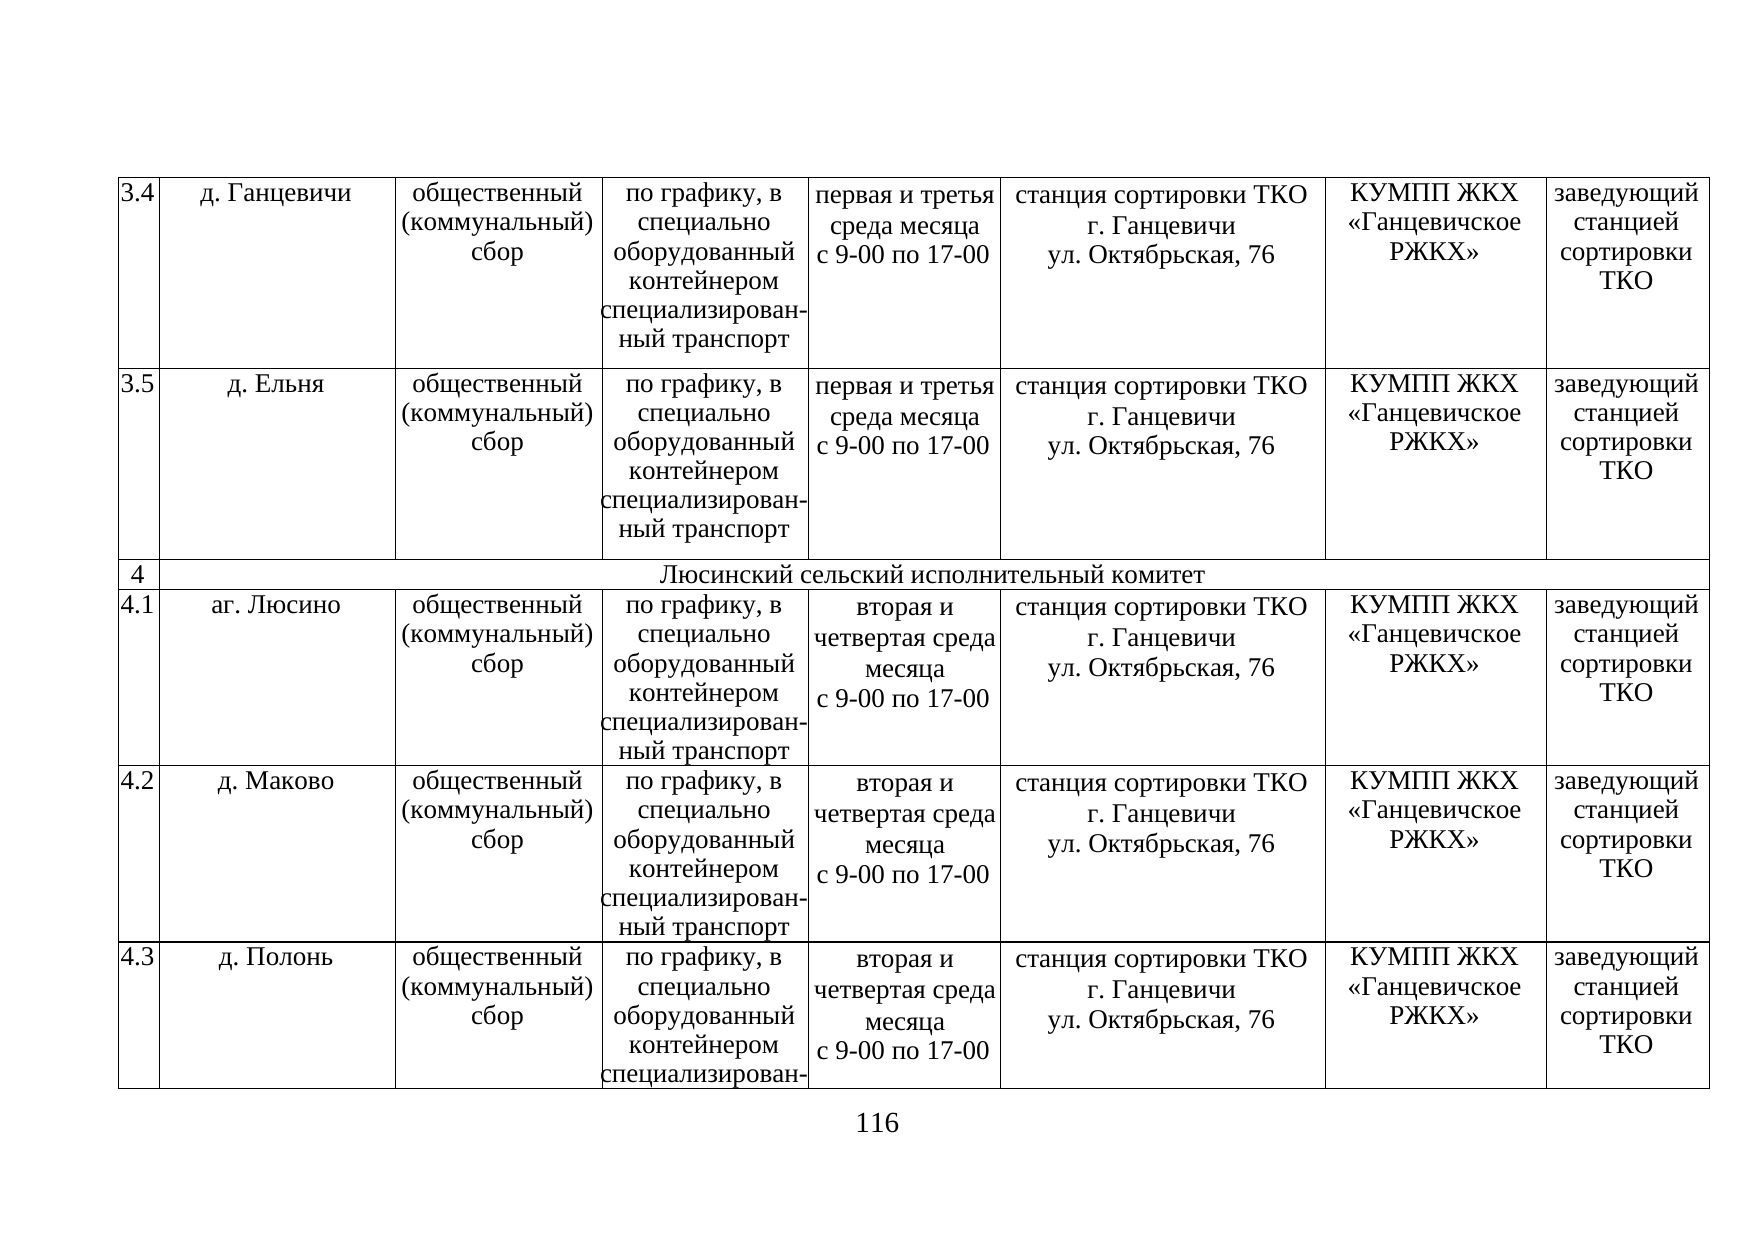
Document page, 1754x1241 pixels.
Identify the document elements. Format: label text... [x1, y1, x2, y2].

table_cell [1001, 178, 1325, 368]
table_cell 4.3 [119, 943, 159, 1088]
table_cell по графику, в специально оборудованный контейнером специализирован-ный транспорт [603, 369, 808, 559]
table_cell КУМПП ЖКХ «Ганцевичское РЖКХ» [1326, 766, 1546, 941]
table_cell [603, 943, 808, 1088]
table_cell Люсинский сельский исполнительный комитет [160, 560, 1709, 589]
table_cell д. Полонь [160, 943, 395, 1088]
table_cell д. Ганцевичи [160, 178, 395, 368]
table_cell д. Ельня [160, 369, 395, 559]
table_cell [809, 178, 1000, 368]
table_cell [1547, 943, 1709, 1088]
table_cell станция сортировки ТКО г. Ганцевичи ул. Октябрьская, 76 [1001, 369, 1325, 559]
table_cell по графику, в специально оборудованный контейнером специализирован-ный транспорт [603, 590, 808, 765]
table_cell 4 [119, 560, 159, 589]
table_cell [396, 178, 602, 368]
table_cell КУМПП ЖКХ «Ганцевичское РЖКХ» [1326, 590, 1546, 765]
table_cell д. Маково [160, 766, 395, 941]
table_cell станция сортировки ТКО г. Ганцевичи ул. Октябрьская, 76 [1001, 590, 1325, 765]
table_cell 3.5 [119, 369, 159, 559]
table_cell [809, 943, 1000, 1088]
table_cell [396, 943, 602, 1088]
table_cell вторая и четвертая среда месяца с 9-00 по 17-00 [809, 766, 1000, 941]
table_cell первая и третья среда месяца с 9-00 по 17-00 [809, 369, 1000, 559]
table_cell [603, 178, 808, 368]
table_cell 4.2 [119, 766, 159, 941]
table_cell аг. Люсино [160, 590, 395, 765]
table_cell вторая и четвертая среда месяца с 9-00 по 17-00 [809, 590, 1000, 765]
table_cell КУМПП ЖКХ «Ганцевичское РЖКХ» [1326, 369, 1546, 559]
table_cell 4.1 [119, 590, 159, 765]
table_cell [1547, 178, 1709, 368]
table_cell заведующий станцией сортировки ТКО [1547, 590, 1709, 765]
table_cell 3.4 [119, 178, 159, 368]
table_cell общественный (коммунальный) сбор [396, 766, 602, 941]
table_cell станция сортировки ТКО г. Ганцевичи ул. Октябрьская, 76 [1001, 766, 1325, 941]
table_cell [1001, 943, 1325, 1088]
table_cell общественный (коммунальный) сбор [396, 590, 602, 765]
table_cell заведующий станцией сортировки ТКО [1547, 369, 1709, 559]
table_cell по графику, в специально оборудованный контейнером специализирован-ный транспорт [603, 766, 808, 941]
table_cell общественный (коммунальный) сбор [396, 369, 602, 559]
table_cell заведующий станцией сортировки ТКО [1547, 766, 1709, 941]
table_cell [1326, 943, 1546, 1088]
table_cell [1326, 178, 1546, 368]
